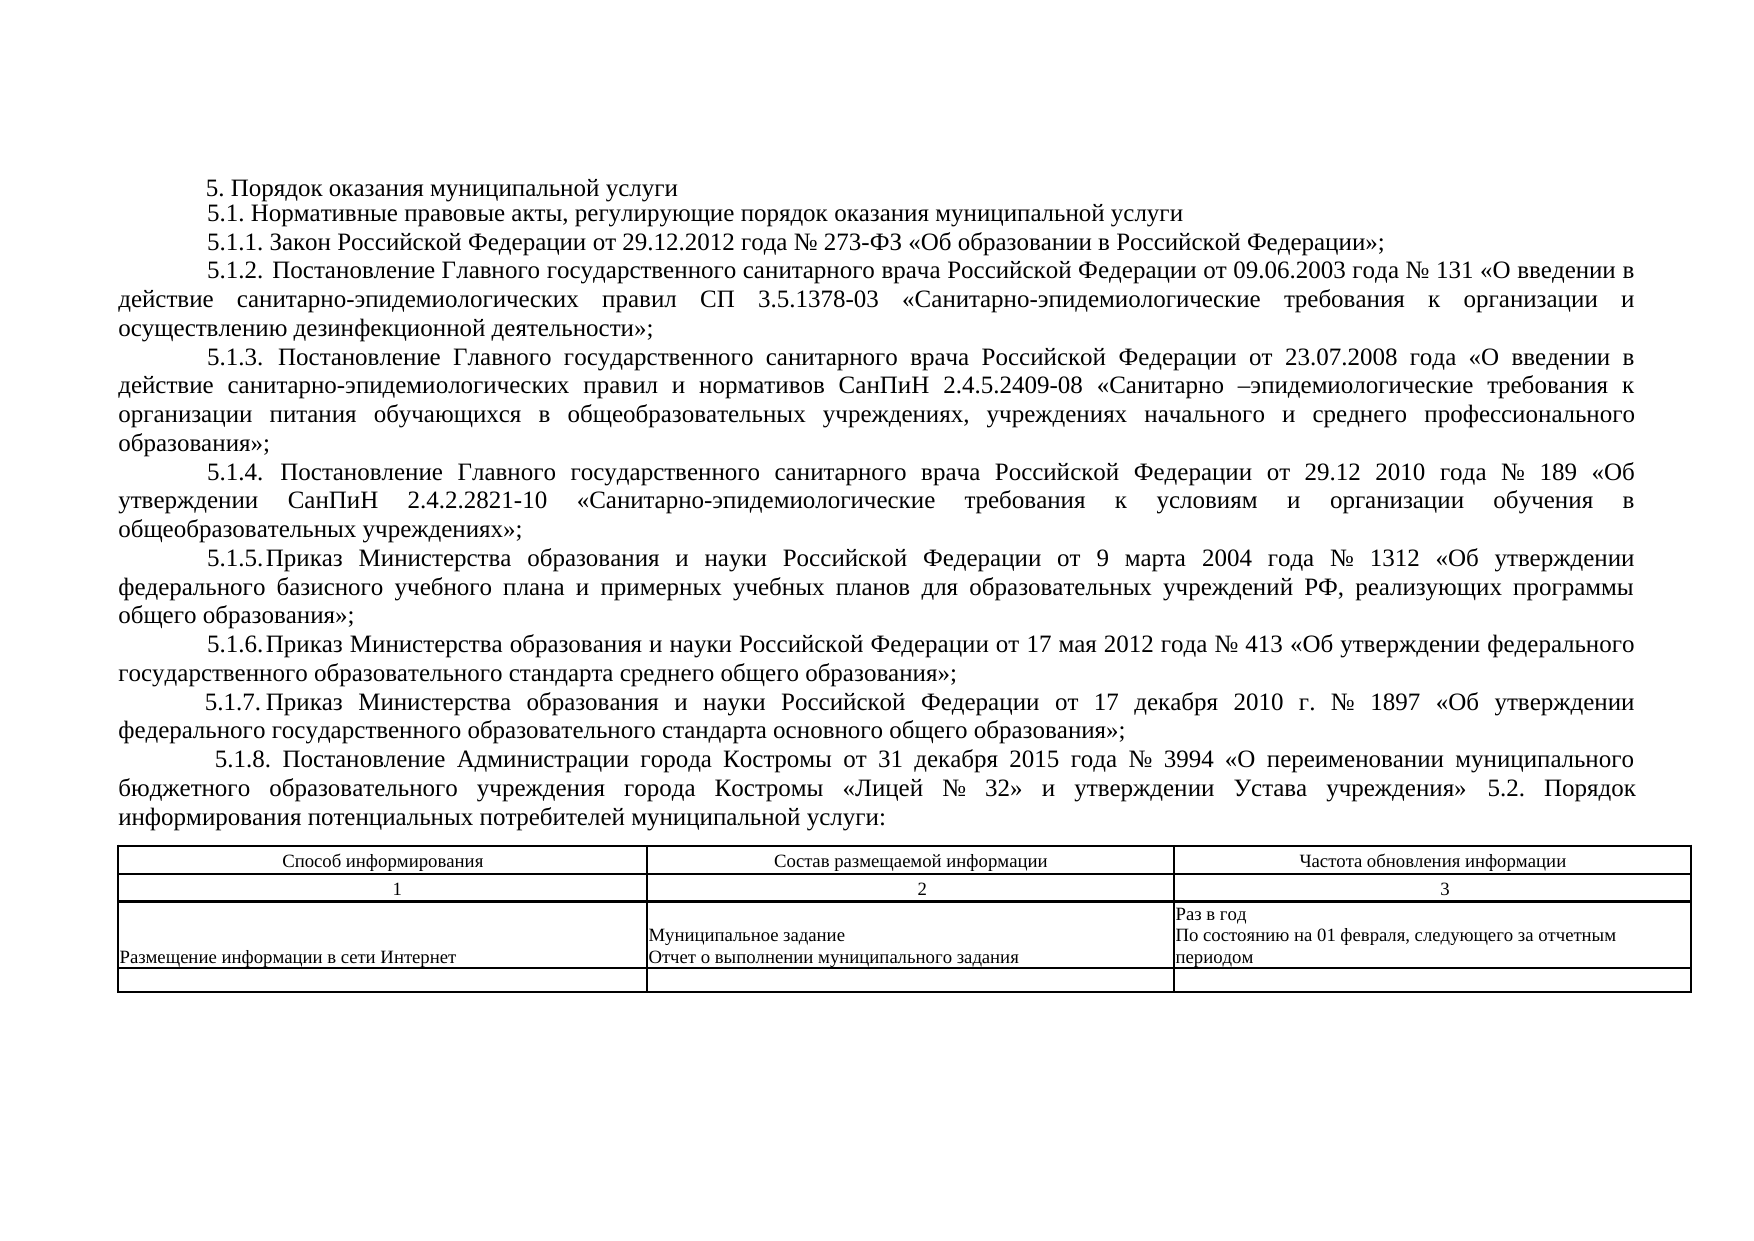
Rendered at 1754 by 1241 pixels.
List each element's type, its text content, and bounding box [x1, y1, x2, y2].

text 5.1.1. Закон Российской Федерации от 29.12.2012 года № 273-ФЗ «Об образовании в Российской Федерации»; [118, 227, 1636, 255]
table_cell Раз в год По состоянию на 01 февраля, следующего за отчетным периодом [1175, 903, 1690, 967]
text 5.1.2. Постановление Главного государственного санитарного врача Российской Федерации от 09.06.2003 года № 131 «О введении в действие санитарно-эпидемиологических правил СП 3.5.1378-03 «Санитарно-эпидемиологические требования к организации и осуществлению дезинфекционной деятельности»; [118, 255, 1636, 342]
table_cell 1 [119, 875, 646, 900]
table_cell [1175, 969, 1690, 991]
text 5.1. Нормативные правовые акты, регулирующие порядок оказания муниципальной услуги [124, 202, 1344, 227]
table_cell Муниципальное задание Отчет о выполнении муниципального задания [648, 903, 1173, 967]
text 5.1.3. Постановление Главного государственного санитарного врача Российской Федерации от 23.07.2008 года «О введении в действие санитарно-эпидемиологических правил и нормативов СанПиН 2.4.5.2409-08 «Санитарно –эпидемиологические требования к организации питания обучающихся в общеобразовательных учреждениях, учреждениях начального и среднего профессионального образования»; [118, 342, 1636, 457]
table_cell 3 [1175, 875, 1690, 900]
table_header Способ информирования [119, 847, 646, 873]
text 5.1.6. Приказ Министерства образования и науки Российской Федерации от 17 мая 2012 года № 413 «Об утверждении федерального государственного образовательного стандарта среднего общего образования»; [118, 629, 1636, 687]
text 5. Порядок оказания муниципальной услуги [118, 177, 1344, 202]
text 5.1.7. Приказ Министерства образования и науки Российской Федерации от 17 декабря 2010 г. № 1897 «Об утверждении федерального государственного образовательного стандарта основного общего образования»; [118, 687, 1636, 744]
table_cell 2 [648, 875, 1173, 900]
table_cell [648, 969, 1173, 991]
text 5.1.8. Постановление Администрации города Костромы от 31 декабря 2015 года № 3994 «О переименовании муниципального бюджетного образовательного учреждения города Костромы «Лицей № 32» и утверждении Устава учреждения» 5.2. Порядок информирования потенциальных потребителей муниципальной услуги: [118, 744, 1636, 830]
text 5.1.4. Постановление Главного государственного санитарного врача Российской Федерации от 29.12 2010 года № 189 «Об утверждении СанПиН 2.4.2.2821-10 «Санитарно-эпидемиологические требования к условиям и организации обучения в общеобразовательных учреждениях»; [118, 457, 1636, 543]
table_header Состав размещаемой информации [648, 847, 1173, 873]
table_header Частота обновления информации [1175, 847, 1690, 873]
table_cell [119, 969, 646, 991]
text 5.1.5. Приказ Министерства образования и науки Российской Федерации от 9 марта 2004 года № 1312 «Об утверждении федерального базисного учебного плана и примерных учебных планов для образовательных учреждений РФ, реализующих программы общего образования»; [118, 543, 1636, 629]
table_cell Размещение информации в сети Интернет [119, 903, 646, 967]
